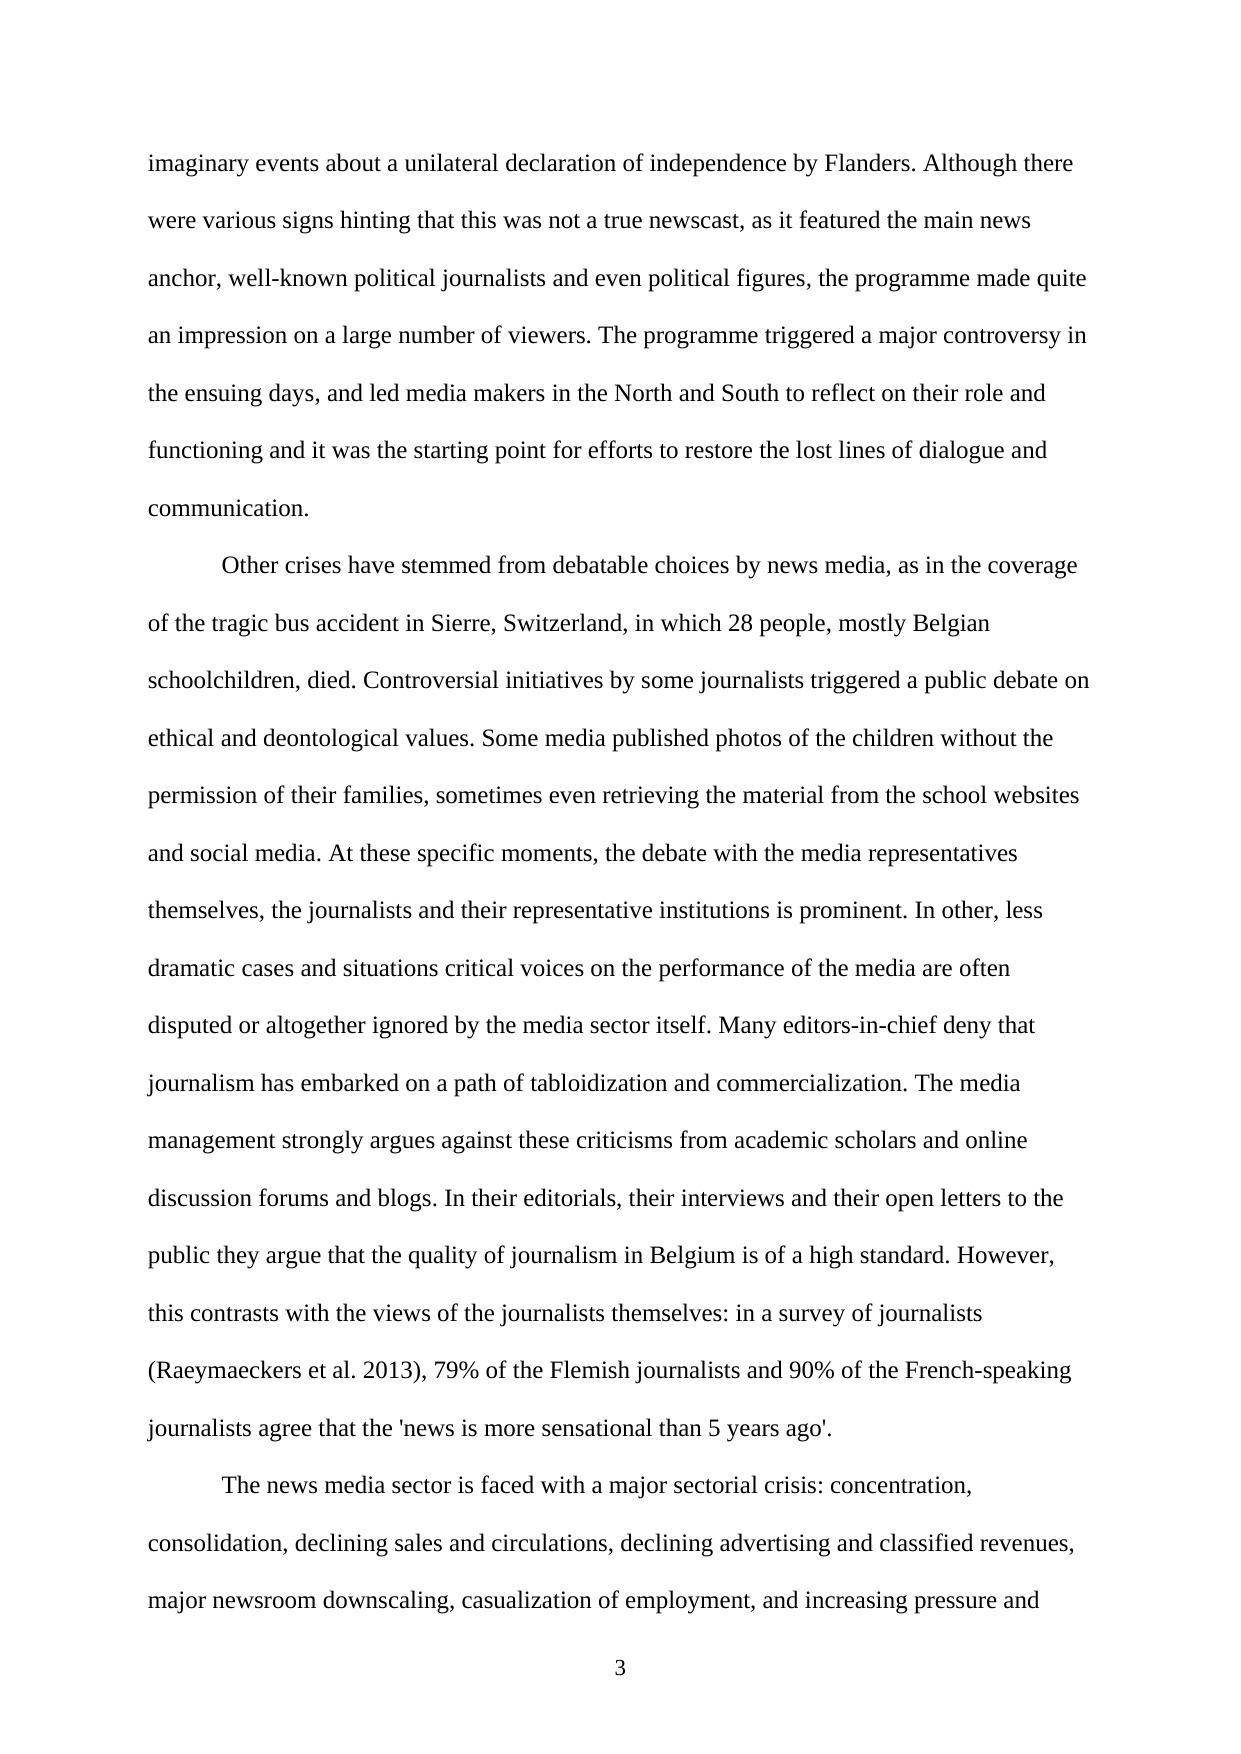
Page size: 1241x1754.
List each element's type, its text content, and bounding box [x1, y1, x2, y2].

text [148, 148, 1093, 521]
text Other crises have stemmed from debatable choices by news media, as in the coverage of the tragic bus accident in Sierre, Switzerland, in which 28 people, mostly Belgian schoolchildren, died. Controversial initiatives by some journalists triggered a public debate on ethical and deontological values. Some media published photos of the children without the permission of their families, sometimes even retrieving the material from the school websites and social media. At these specific moments, the debate with the media representatives themselves, the journalists and their representative institutions is prominent. In other, less dramatic cases and situations critical voices on the performance of the media are often disputed or altogether ignored by the media sector itself. Many editors-in-chief deny that journalism has embarked on a path of tabloidization and commercialization. The media management strongly argues against these criticisms from academic scholars and online discussion forums and blogs. In their editorials, their interviews and their open letters to the public they argue that the quality of journalism in Belgium is of a high standard. However, this contrasts with the views of the journalists themselves: in a survey of journalists (Raeymaeckers et al. 2013), 79% of the Flemish journalists and 90% of the French-speaking journalists agree that the 'news is more sensational than 5 years ago'. [148, 550, 1093, 1441]
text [148, 1470, 1093, 1614]
